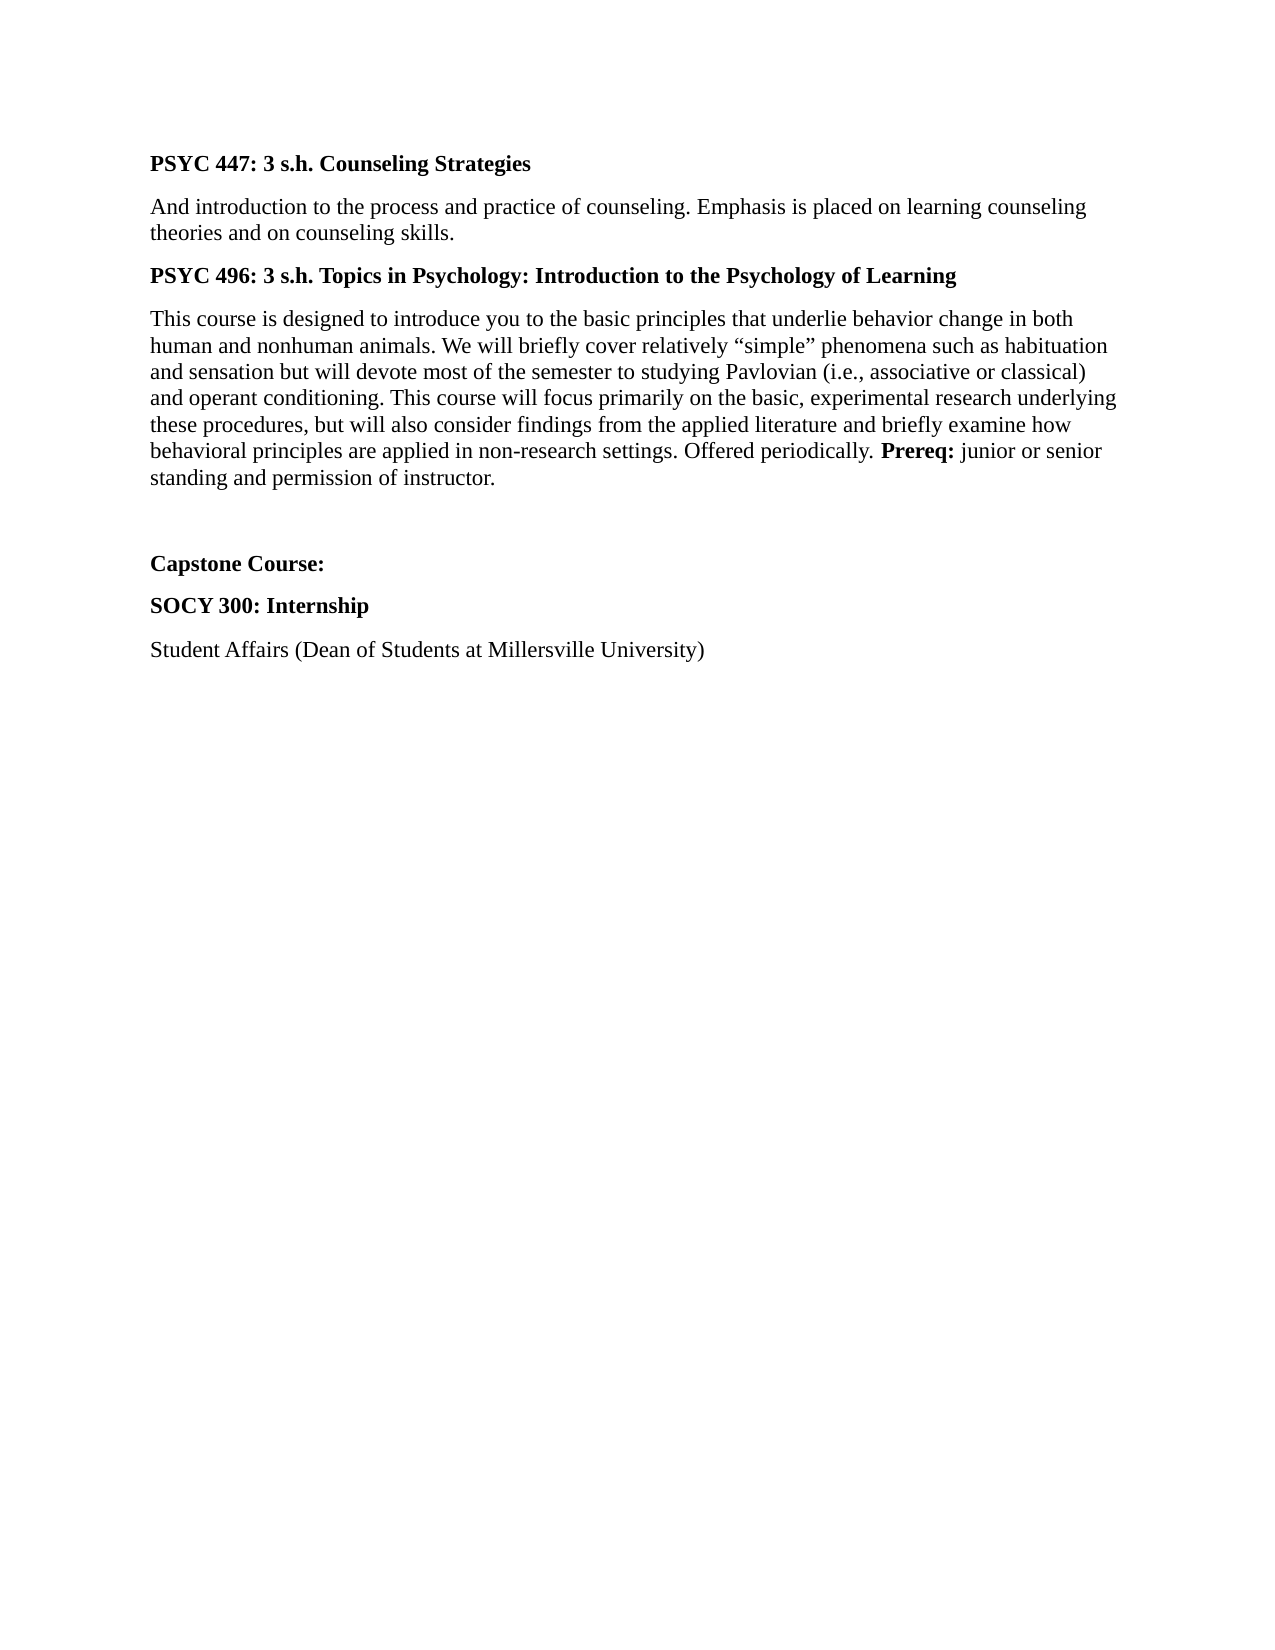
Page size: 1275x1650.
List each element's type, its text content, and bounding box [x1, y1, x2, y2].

text This course is designed to introduce you to the basic principles that underlie behavior change in both human and nonhuman animals. We will briefly cover relatively “simple” phenomena such as habituation and sensation but will devote most of the semester to studying Pavlovian (i.e., associative or classical) and operant conditioning. This course will focus primarily on the basic, experimental research underlying these procedures, but will also consider findings from the applied literature and briefly examine how behavioral principles are applied in non-research settings. Offered periodically. Prereq: junior or senior standing and permission of instructor. [150, 305, 1125, 490]
text Capstone Course: [150, 549, 1125, 576]
text PSYC 447: 3 s.h. Counseling Strategies [150, 150, 1125, 176]
text PSYC 496: 3 s.h. Topics in Psychology: Introduction to the Psychology of Learning [150, 262, 1125, 289]
text And introduction to the process and practice of counseling. Emphasis is placed on learning counseling theories and on counseling skills. [150, 193, 1125, 246]
text Student Affairs (Dean of Students at Millersville University) [150, 636, 1125, 662]
text SOCY 300: Internship [150, 593, 1125, 619]
